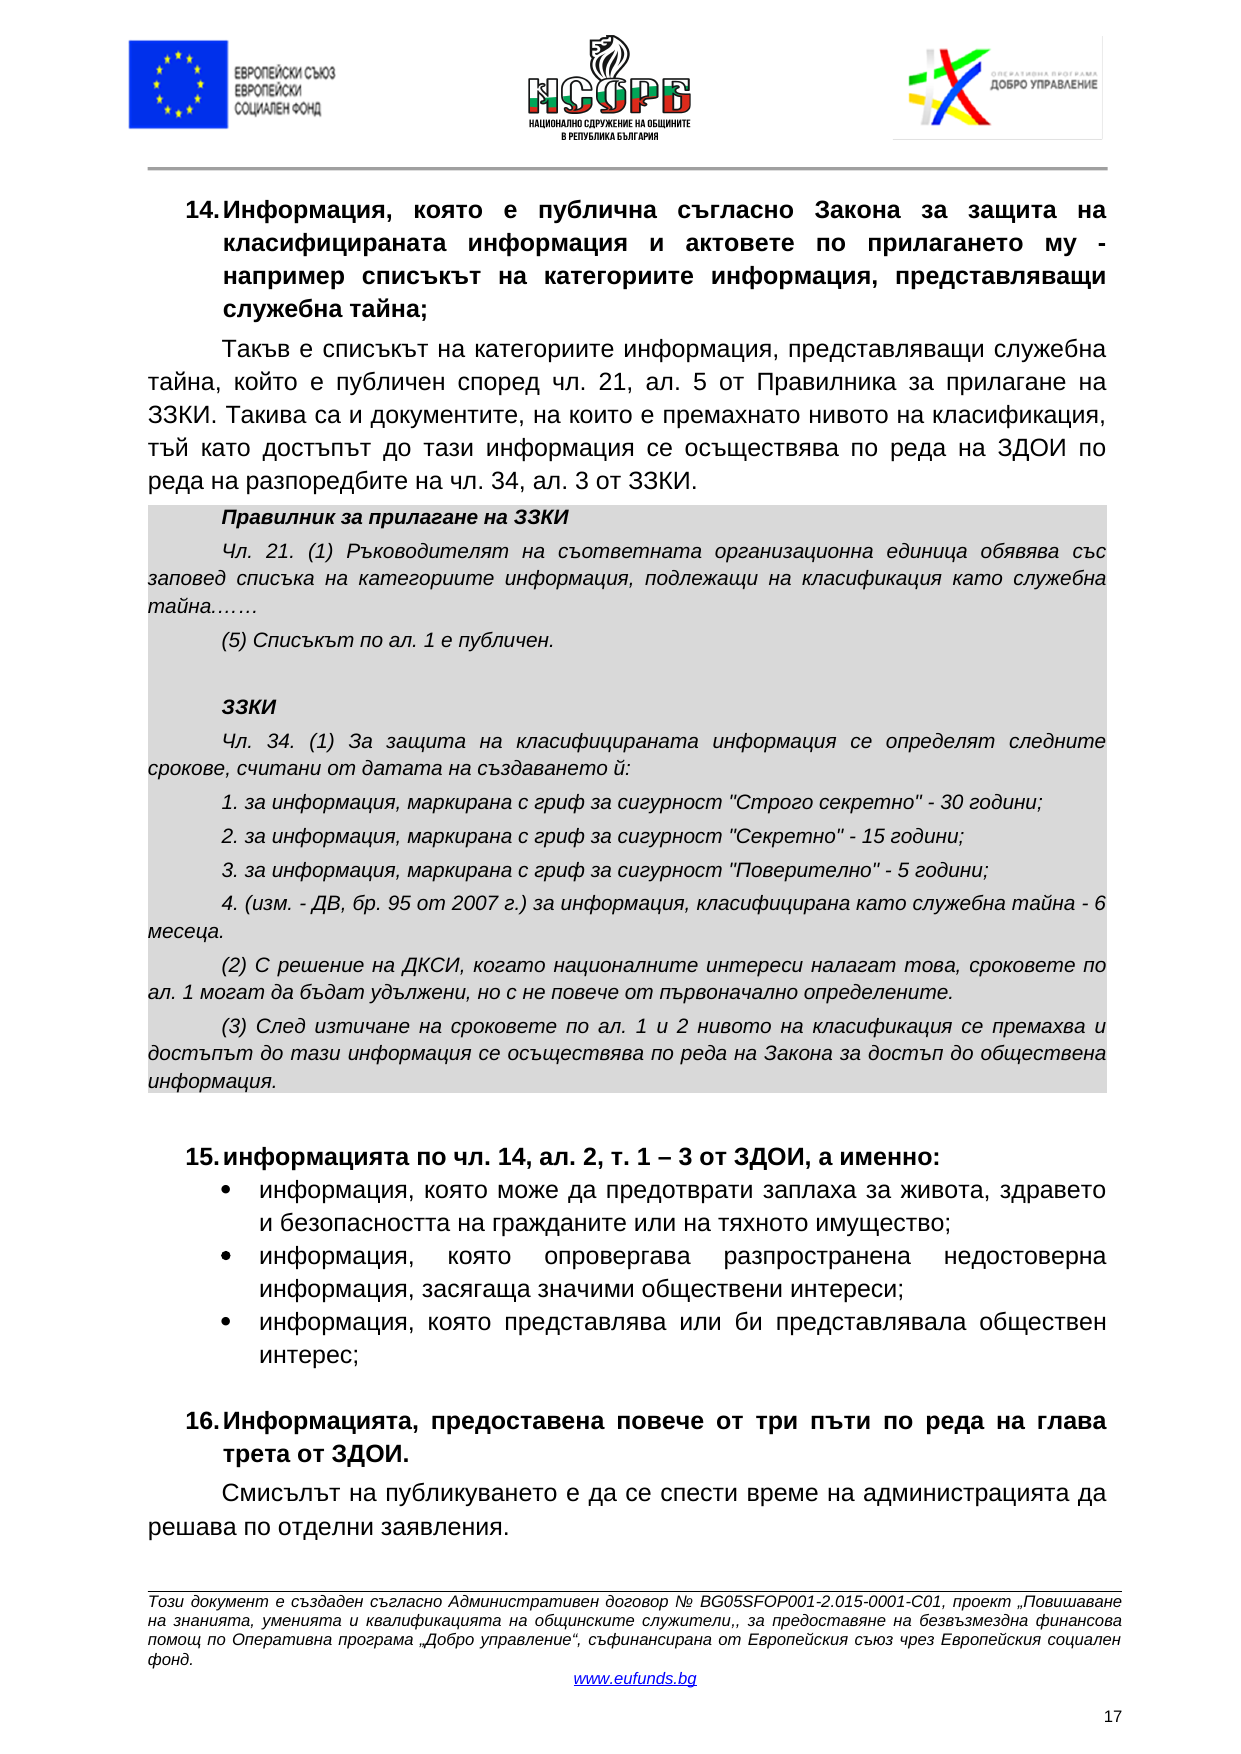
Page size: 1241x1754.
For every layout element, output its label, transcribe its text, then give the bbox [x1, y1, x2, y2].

text Правилник за прилагане на ЗЗКИ [148, 505, 1107, 529]
list информация, която представлява или би представлявала обществен интерес; [221, 1307, 1107, 1369]
text Смисълът на публикуването е да се спести време на администрацията да решава по отделни заявления. [148, 1478, 1107, 1540]
text 4. (изм. - ДВ, бр. 95 от 2007 г.) за информация, класифицирана като служебна тайна - 6 месеца. [148, 891, 1107, 943]
picture [892, 36, 1103, 140]
list Информацията, предоставена повече от три пъти по реда на глава трета от ЗДОИ. [185, 1406, 1107, 1468]
picture [118, 29, 355, 140]
text 1. за информация, маркирана с гриф за сигурност "Строго секретно" - 30 години; [148, 790, 1107, 814]
text ЗЗКИ [148, 695, 1107, 719]
text Чл. 21. (1) Ръководителят на съответната организационна единица обявява със заповед списъка на категориите информация, подлежащи на класификация като служебна тайна.…… [148, 539, 1107, 618]
text 3. за информация, маркирана с гриф за сигурност "Поверително" - 5 години; [148, 857, 1107, 881]
text (3) След изтичане на сроковете по ал. 1 и 2 нивото на класификация се премахва и достъпът до тази информация се осъществява по реда на Закона за достъп до обществена информация. [148, 1014, 1107, 1093]
text Такъв е списъкът на категориите информация, представляващи служебна тайна, който е публичен според чл. 21, ал. 5 от Правилника за прилагане на ЗЗКИ. Такива са и документите, на които е премахнато нивото на класификация, тъй като достъпът до тази информация се осъществява по реда на ЗДОИ по реда на разпоредбите на чл. 34, ал. 3 от ЗЗКИ. [148, 333, 1107, 494]
list информацията по чл. 14, ал. 2, т. 1 – 3 от ЗДОИ, а именно: [185, 1142, 1107, 1170]
text 2. за информация, маркирана с гриф за сигурност "Секретно" - 15 години; [148, 824, 1107, 848]
text (2) С решение на ДКСИ, когато националните интереси налагат това, сроковете по ал. 1 могат да бъдат удължени, но с не повече от първоначално определените. [148, 952, 1107, 1004]
text Чл. 34. (1) За защита на класифицираната информация се определят следните срокове, считани от датата на създаването й: [148, 729, 1107, 780]
list информация, която опровергава разпространена недостоверна информация, засягаща значими обществени интереси; [221, 1241, 1107, 1303]
text (5) Списъкът по ал. 1 е публичен. [148, 627, 1107, 651]
list информация, която може да предотврати заплаха за живота, здравето и безопасността на гражданите или на тяхното имущество; [221, 1175, 1107, 1237]
list Информация, която е публична съгласно Закона за защита на класифицираната информация и актовете по прилагането му - например списъкът на категориите информация, представляващи служебна тайна; [185, 195, 1107, 323]
picture [528, 35, 691, 140]
